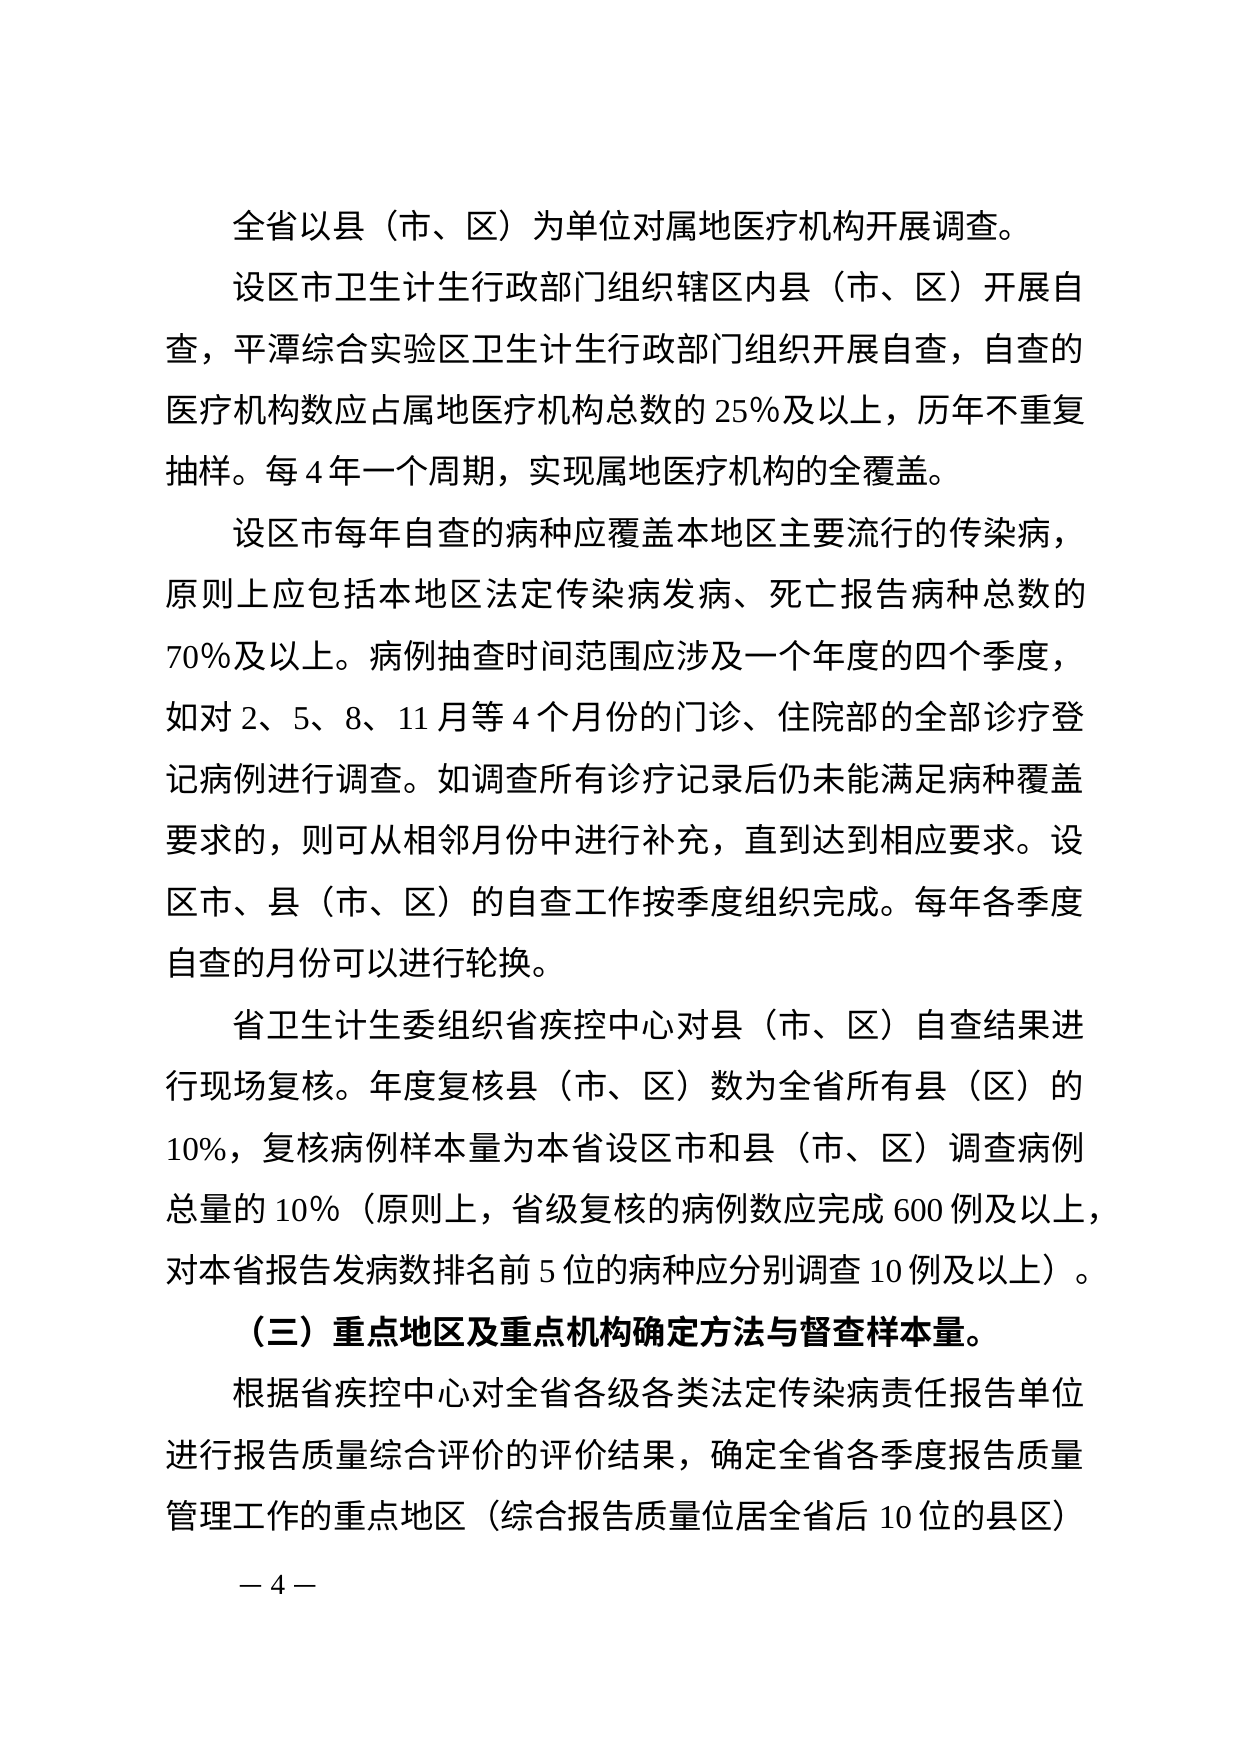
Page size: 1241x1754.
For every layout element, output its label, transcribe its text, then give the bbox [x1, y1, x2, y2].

text 设区市卫生计生行政部门组织辖区内县（市、区）开展自查，平潭综合实验区卫生计生行政部门组织开展自查，自查的医疗机构数应占属地医疗机构总数的25％及以上，历年不重复抽样。每4年一个周期，实现属地医疗机构的全覆盖。 [165, 250, 1087, 496]
text 全省以县（市、区）为单位对属地医疗机构开展调查。 [165, 189, 1087, 250]
text 设区市每年自查的病种应覆盖本地区主要流行的传染病，原则上应包括本地区法定传染病发病、死亡报告病种总数的70％及以上。病例抽查时间范围应涉及一个年度的四个季度，如对2、5、8、11月等4个月份的门诊、住院部的全部诊疗登记病例进行调查。如调查所有诊疗记录后仍未能满足病种覆盖要求的，则可从相邻月份中进行补充，直到达到相应要求。设区市、县（市、区）的自查工作按季度组织完成。每年各季度自查的月份可以进行轮换。 [165, 496, 1087, 988]
text 省卫生计生委组织省疾控中心对县（市、区）自查结果进行现场复核。年度复核县（市、区）数为全省所有县（区）的10%，复核病例样本量为本省设区市和县（市、区）调查病例总量的10％（原则上，省级复核的病例数应完成600例及以上，对本省报告发病数排名前5位的病种应分别调查10例及以上）。 [165, 988, 1087, 1295]
text （三）重点地区及重点机构确定方法与督查样本量。 [165, 1295, 1087, 1357]
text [165, 1357, 1087, 1541]
